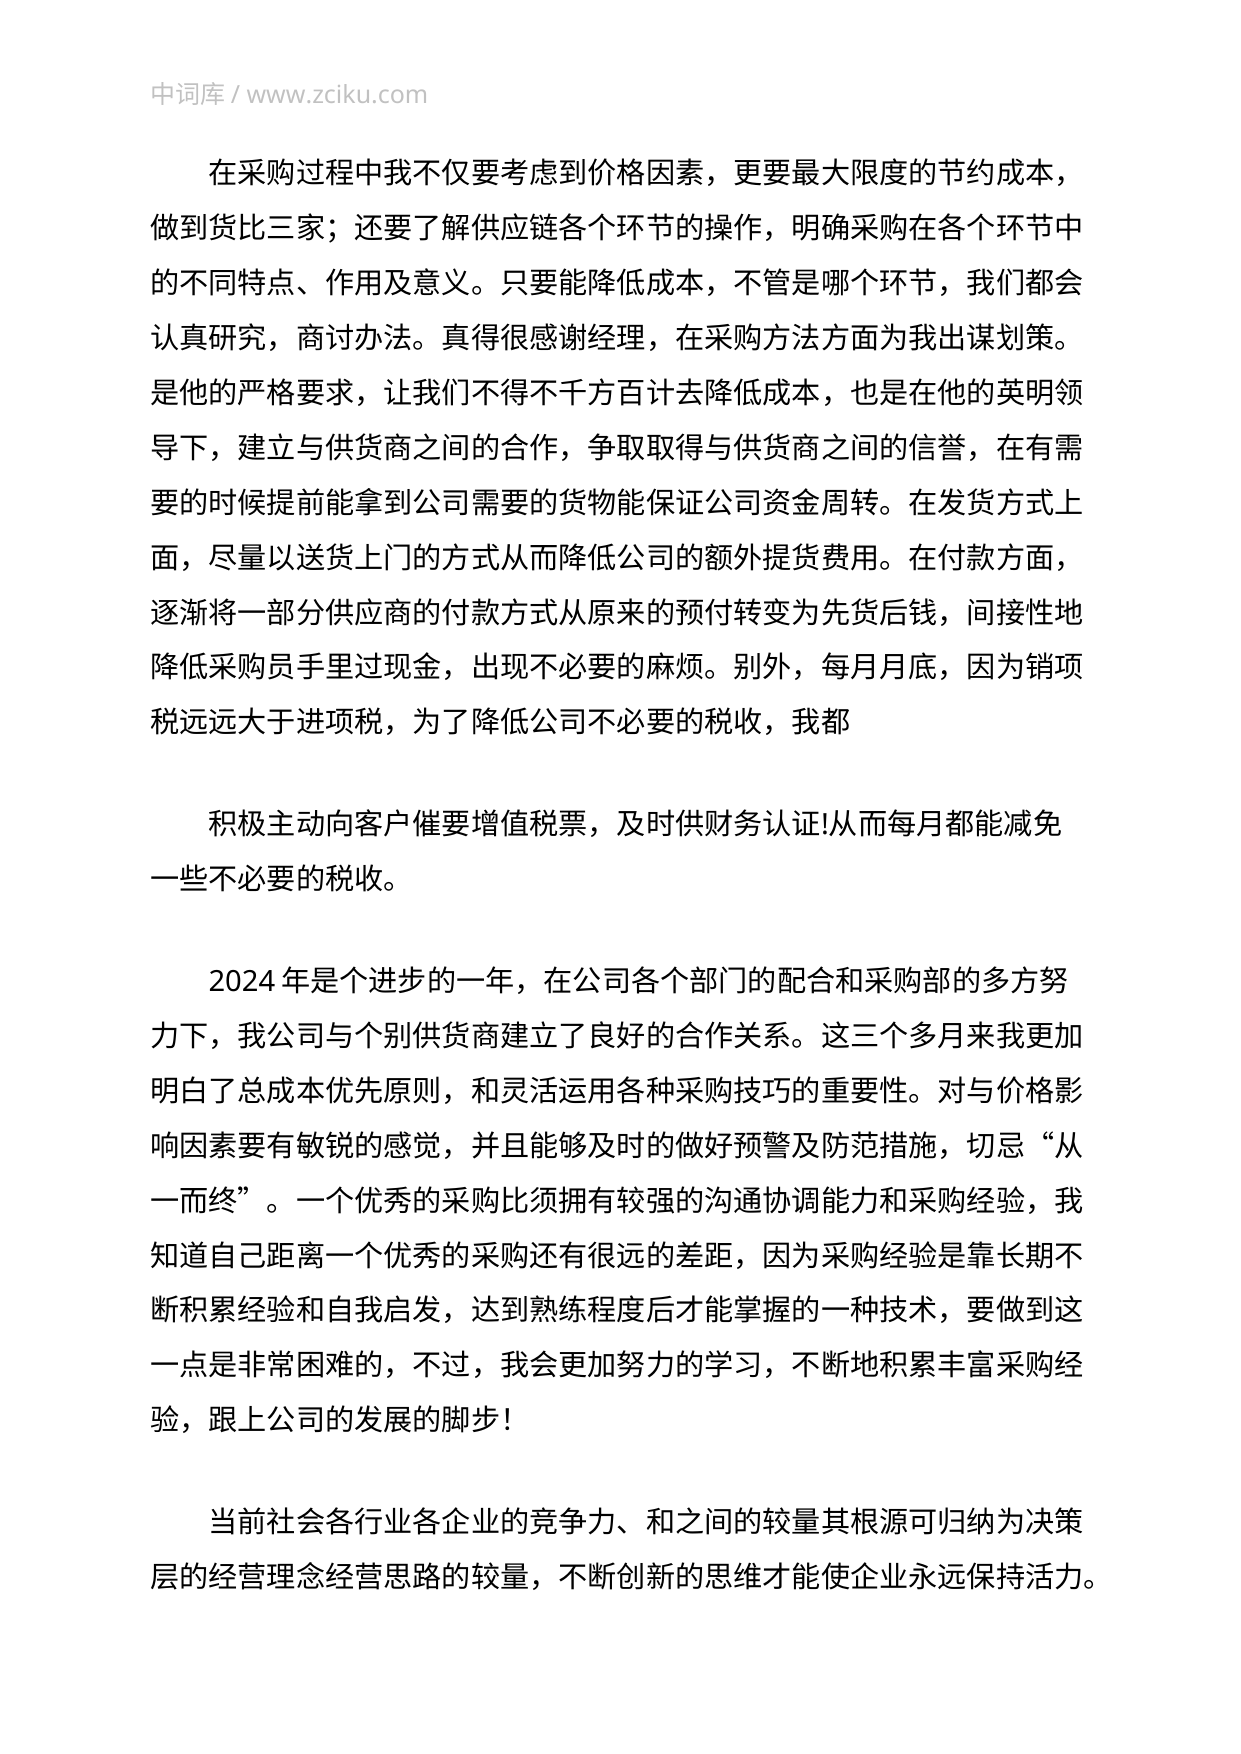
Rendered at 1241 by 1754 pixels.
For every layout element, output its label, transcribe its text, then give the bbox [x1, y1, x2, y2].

text 在采购过程中我不仅要考虑到价格因素，更要最大限度的节约成本，做到货比三家；还要了解供应链各个环节的操作，明确采购在各个环节中的不同特点、作用及意义。只要能降低成本，不管是哪个环节，我们都会认真研究，商讨办法。真得很感谢经理，在采购方法方面为我出谋划策。是他的严格要求，让我们不得不千方百计去降低成本，也是在他的英明领导下，建立与供货商之间的合作，争取取得与供货商之间的信誉，在有需要的时候提前能拿到公司需要的货物能保证公司资金周转。在发货方式上面，尽量以送货上门的方式从而降低公司的额外提货费用。在付款方面，逐渐将一部分供应商的付款方式从原来的预付转变为先货后钱，间接性地降低采购员手里过现金，出现不必要的麻烦。别外，每月月底，因为销项税远远大于进项税，为了降低公司不必要的税收，我都 [150, 150, 1090, 741]
text 积极主动向客户催要增值税票，及时供财务认证!从而每月都能减免一些不必要的税收。 [150, 801, 1090, 898]
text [150, 1498, 1090, 1596]
text 2024年是个进步的一年，在公司各个部门的配合和采购部的多方努力下，我公司与个别供货商建立了良好的合作关系。这三个多月来我更加明白了总成本优先原则，和灵活运用各种采购技巧的重要性。对与价格影响因素要有敏锐的感觉，并且能够及时的做好预警及防范措施，切忌“从一而终”。一个优秀的采购比须拥有较强的沟通协调能力和采购经验，我知道自己距离一个优秀的采购还有很远的差距，因为采购经验是靠长期不断积累经验和自我启发，达到熟练程度后才能掌握的一种技术，要做到这一点是非常困难的，不过，我会更加努力的学习，不断地积累丰富采购经验，跟上公司的发展的脚步！ [150, 957, 1090, 1439]
